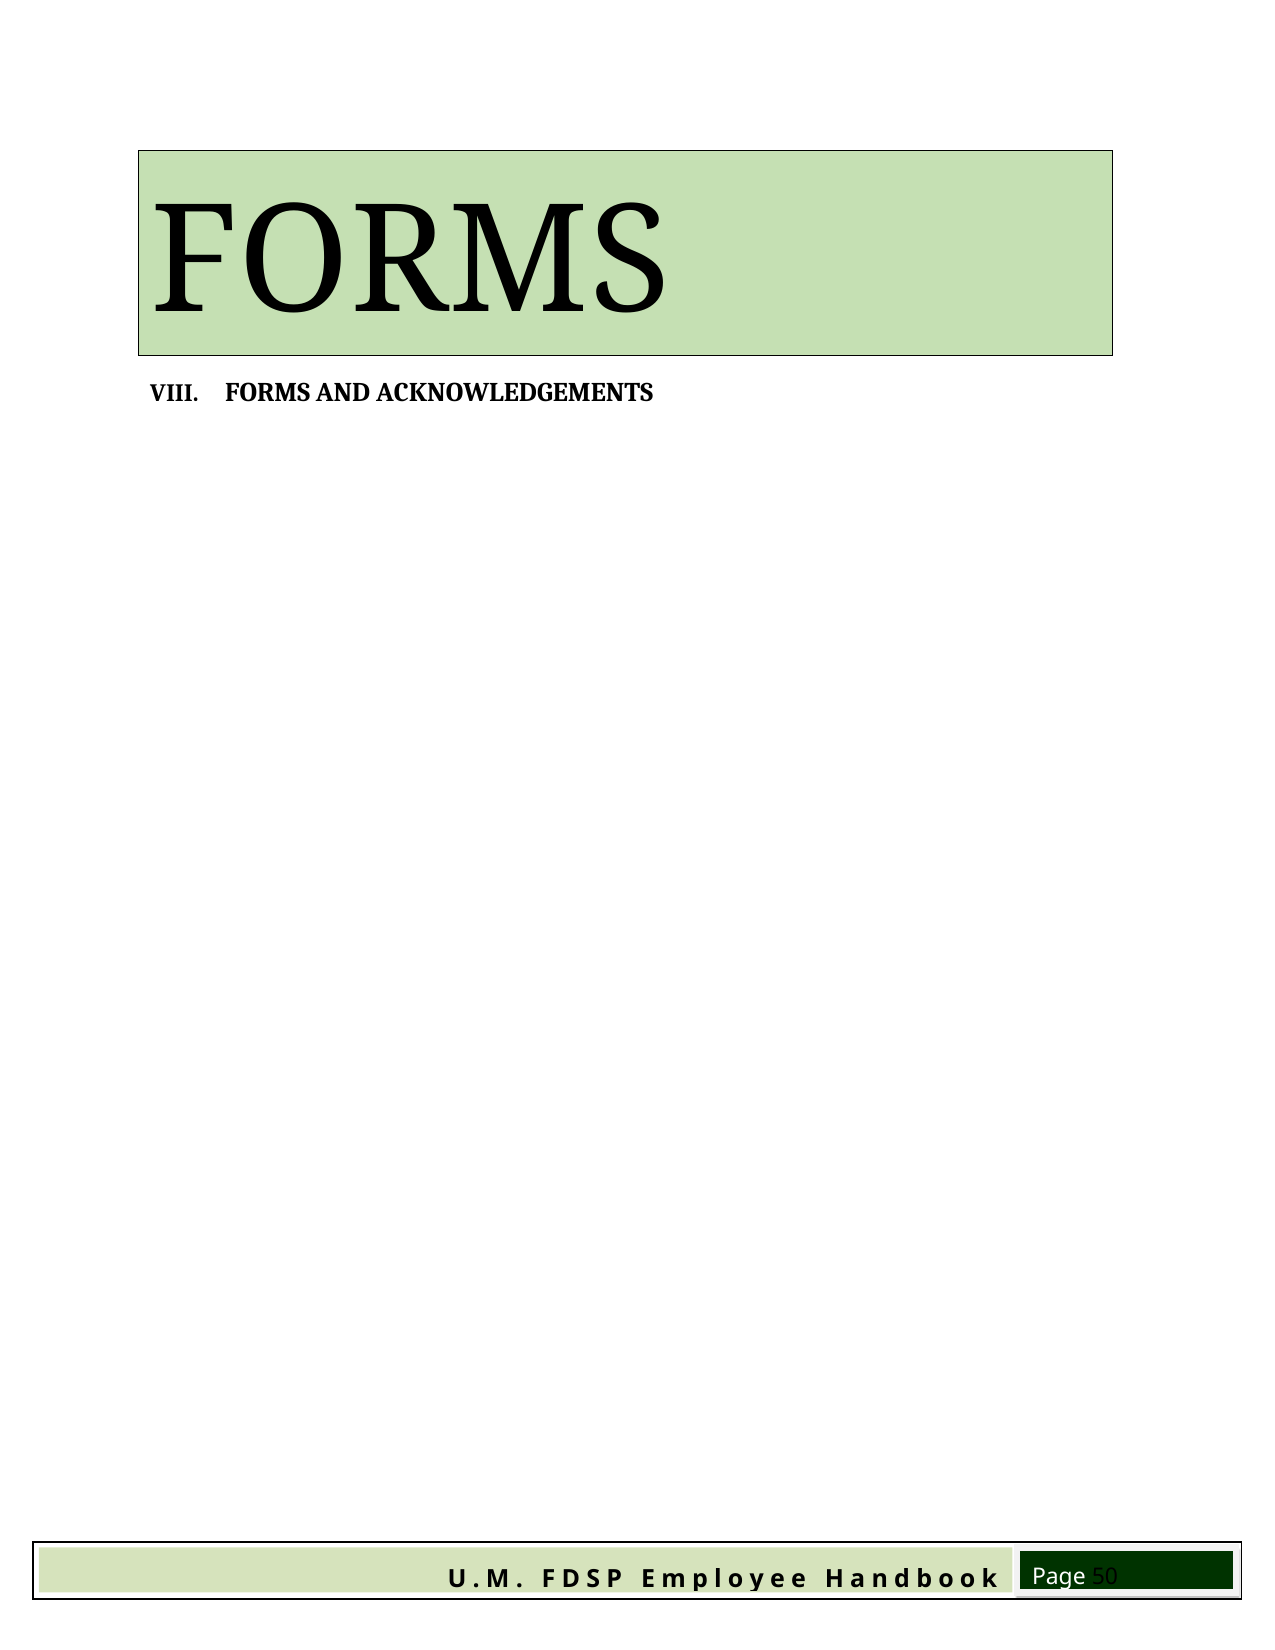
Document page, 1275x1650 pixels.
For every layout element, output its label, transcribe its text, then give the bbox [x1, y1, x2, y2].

table_header FORMS [139, 151, 1112, 355]
subtitle FORMS AND ACKNOWLEDGEMENTS [150, 377, 1125, 408]
